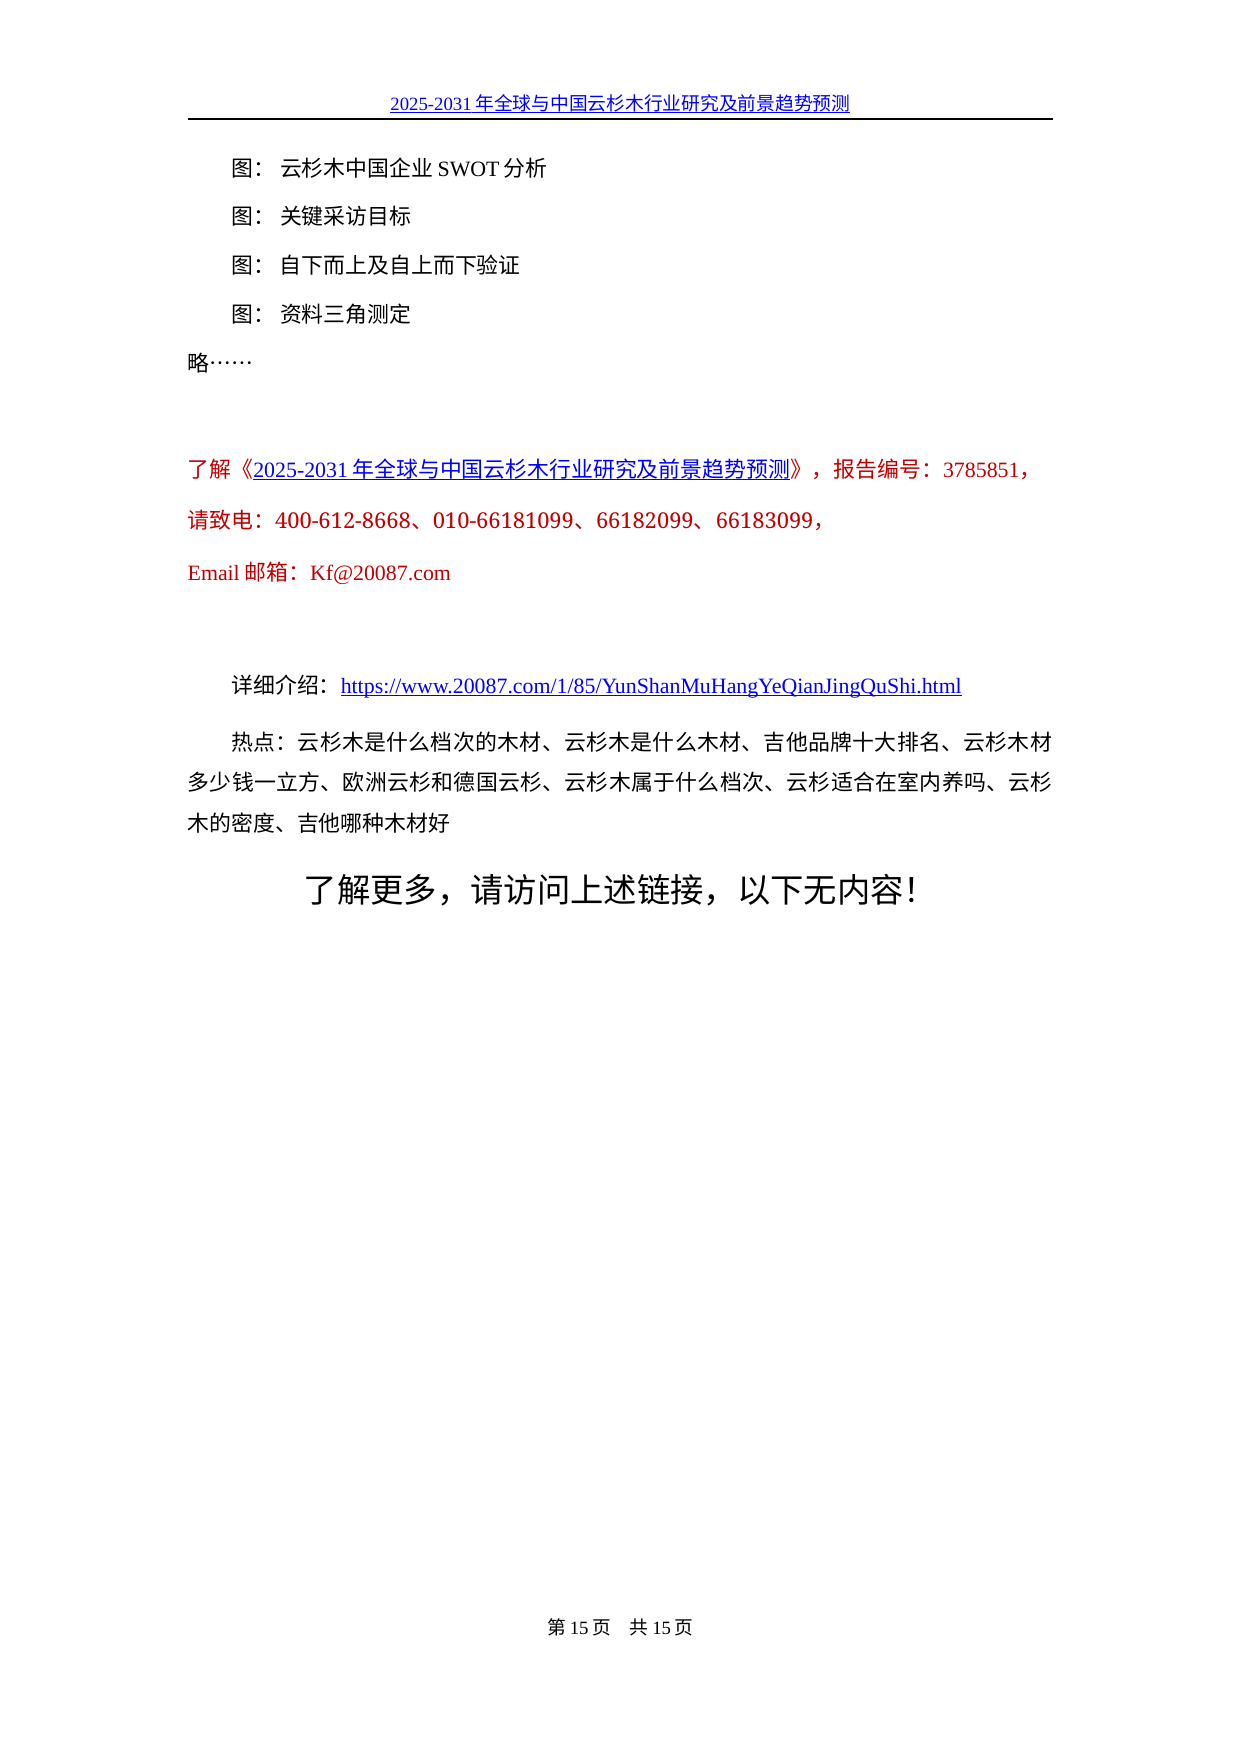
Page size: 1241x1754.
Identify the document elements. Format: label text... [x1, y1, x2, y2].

title 了解更多，请访问上述链接，以下无内容！ [187, 856, 1053, 921]
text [187, 150, 1053, 378]
text 请致电：400-612-8668、010-66181099、66182099、66183099， [187, 503, 1053, 536]
text 热点：云杉木是什么档次的木材、云杉木是什么木材、吉他品牌十大排名、云杉木材多少钱一立方、欧洲云杉和德国云杉、云杉木属于什么档次、云杉适合在室内养吗、云杉木的密度、吉他哪种木材好 [187, 724, 1053, 838]
text Email邮箱：Kf@20087.com [187, 555, 1053, 587]
text 详细介绍：https://www.20087.com/1/85/YunShanMuHangYeQianJingQuShi.html [187, 668, 1053, 700]
text 了解《2025-2031年全球与中国云杉木行业研究及前景趋势预测》，报告编号：3785851， [187, 452, 1053, 484]
